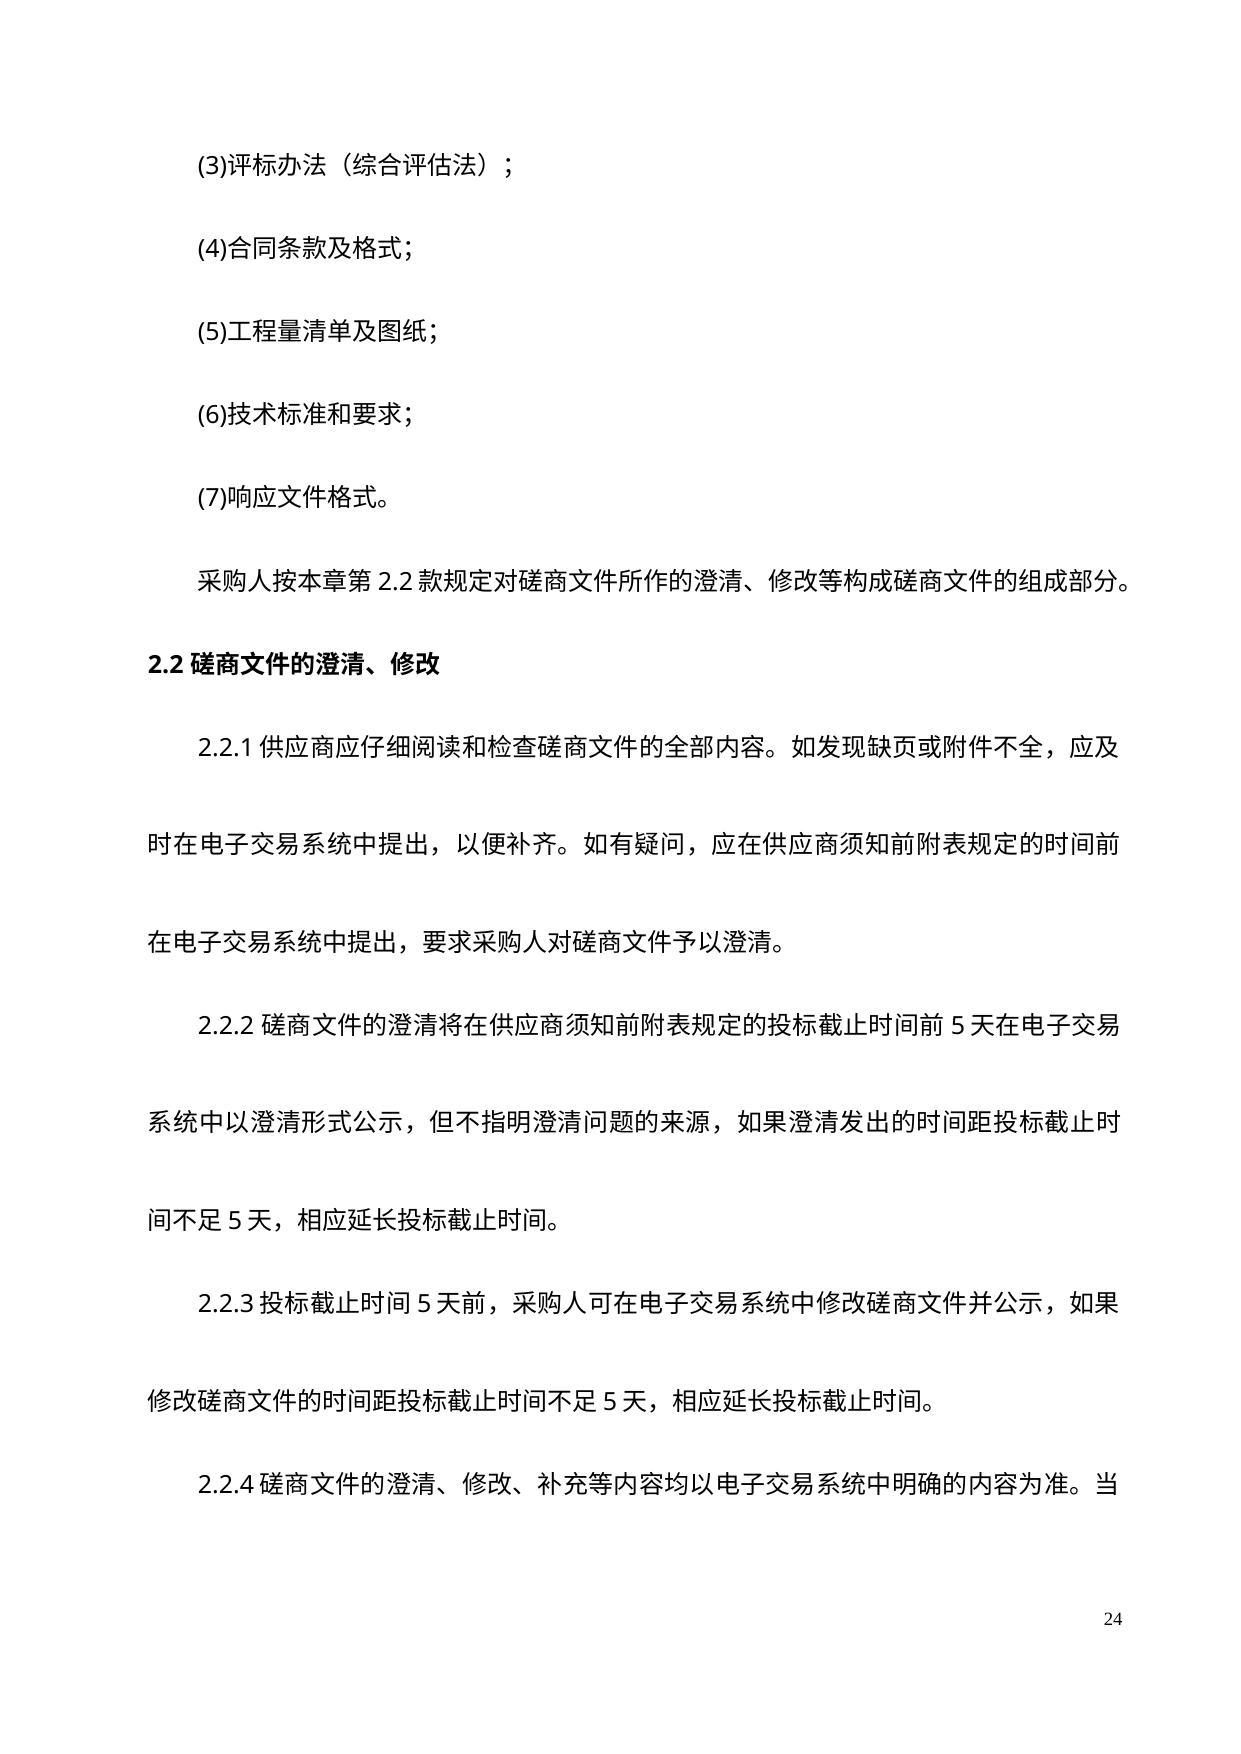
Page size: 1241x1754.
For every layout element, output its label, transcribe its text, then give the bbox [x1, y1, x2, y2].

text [148, 1450, 1122, 1515]
text (3)评标办法（综合评估法）； [148, 131, 1122, 196]
text 2.2.2 磋商文件的澄清将在供应商须知前附表规定的投标截止时间前5天在电子交易系统中以澄清形式公示，但不指明澄清问题的来源，如果澄清发出的时间距投标截止时间不足5天，相应延长投标截止时间。 [148, 991, 1122, 1251]
text 2.2.3投标截止时间5天前，采购人可在电子交易系统中修改磋商文件并公示，如果修改磋商文件的时间距投标截止时间不足5天，相应延长投标截止时间。 [148, 1269, 1122, 1432]
text 2.2.1供应商应仔细阅读和检查磋商文件的全部内容。如发现缺页或附件不全，应及时在电子交易系统中提出，以便补齐。如有疑问，应在供应商须知前附表规定的时间前在电子交易系统中提出，要求采购人对磋商文件予以澄清。 [148, 713, 1122, 973]
text (4)合同条款及格式； [148, 214, 1122, 279]
text (7)响应文件格式。 [148, 463, 1122, 528]
text (5)工程量清单及图纸； [148, 297, 1122, 362]
text (6)技术标准和要求； [148, 380, 1122, 445]
text 2.2 磋商文件的澄清、修改 [148, 630, 1122, 695]
text 采购人按本章第2.2款规定对磋商文件所作的澄清、修改等构成磋商文件的组成部分。 [148, 547, 1122, 612]
